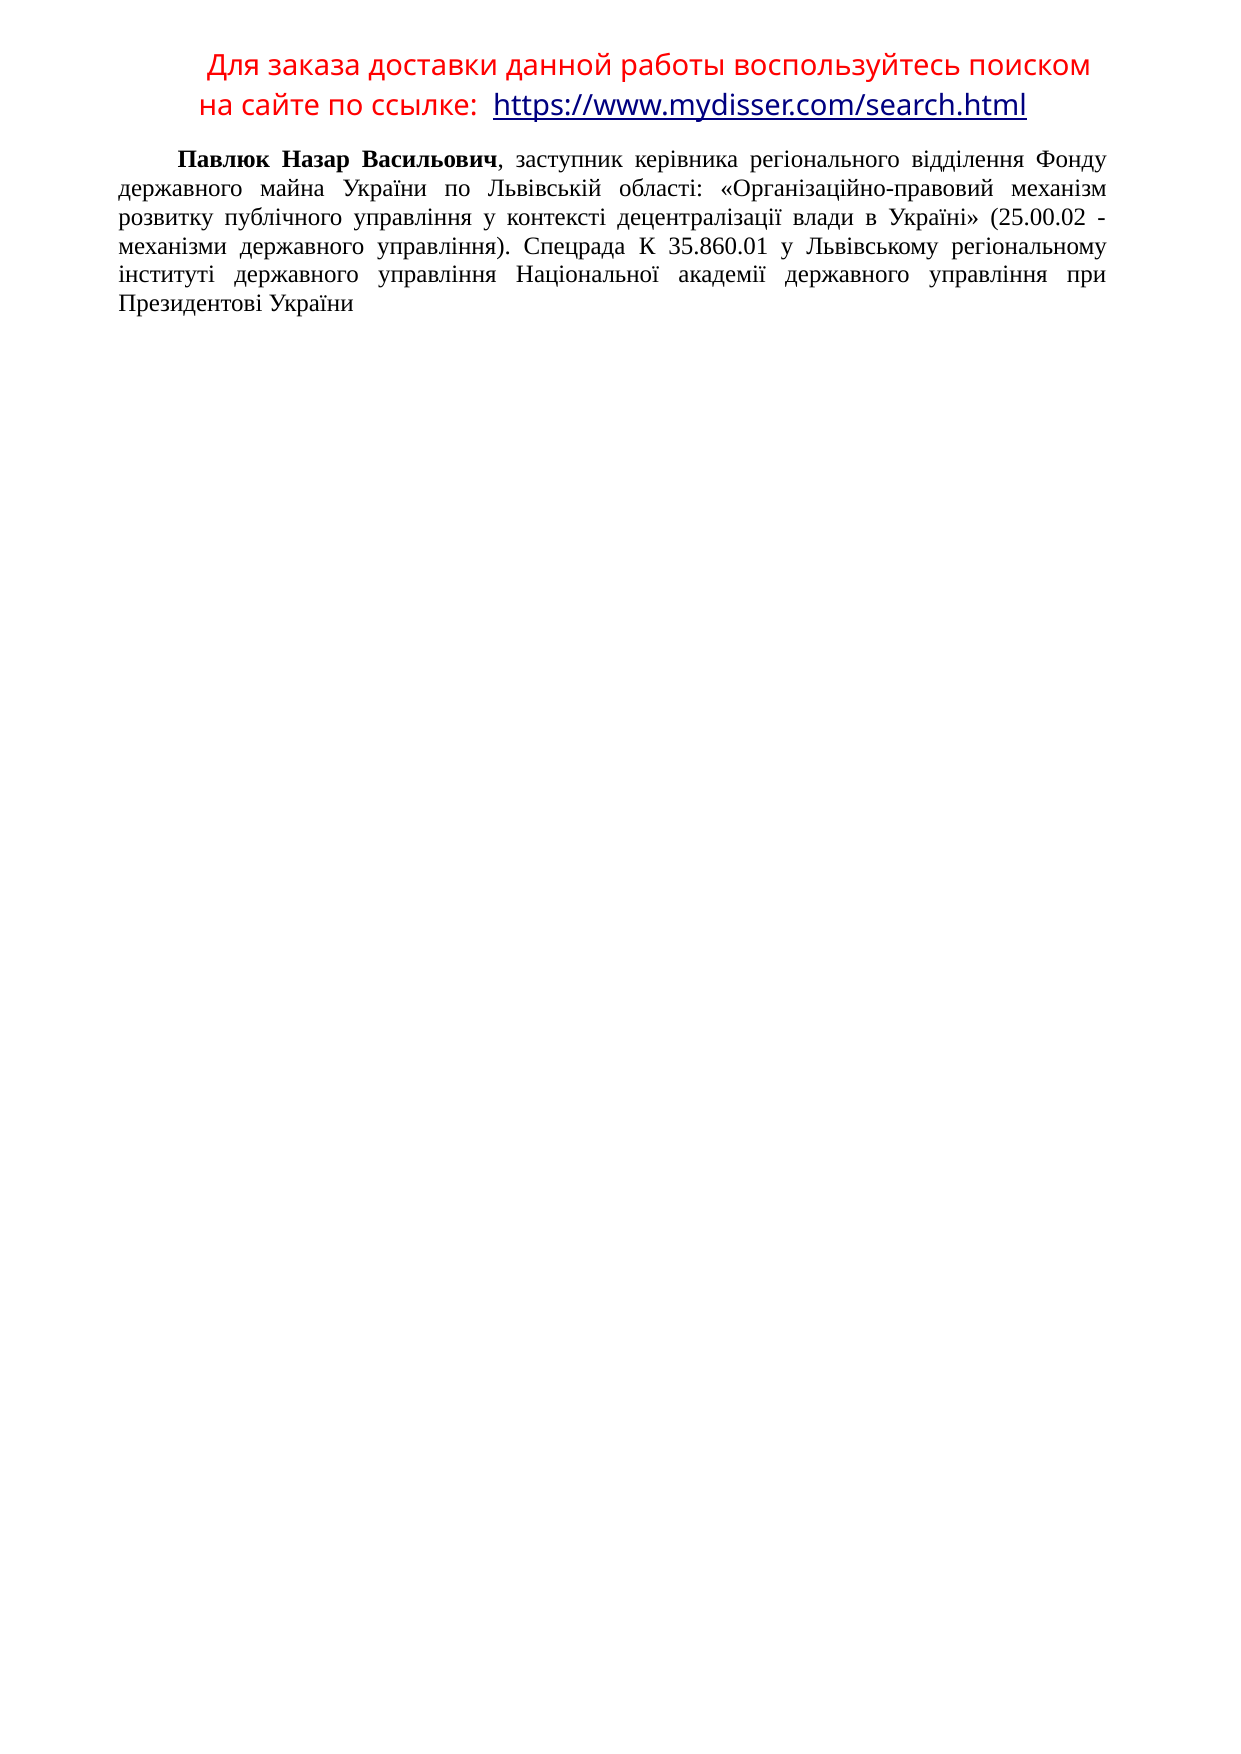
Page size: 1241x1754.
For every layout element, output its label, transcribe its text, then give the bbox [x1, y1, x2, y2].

text Павлюк Назар Васильович, заступник керівника регіонального відділення Фонду державного майна України по Львівській області: «Організаційно-правовий механізм розвитку публічного управління у контексті децентралізації влади в Україні» (25.00.02 - механізми державного управління). Спецрада К 35.860.01 у Львівському регіональному інституті державного управління Національної академії державного управління при Президентові України [118, 144, 1107, 317]
